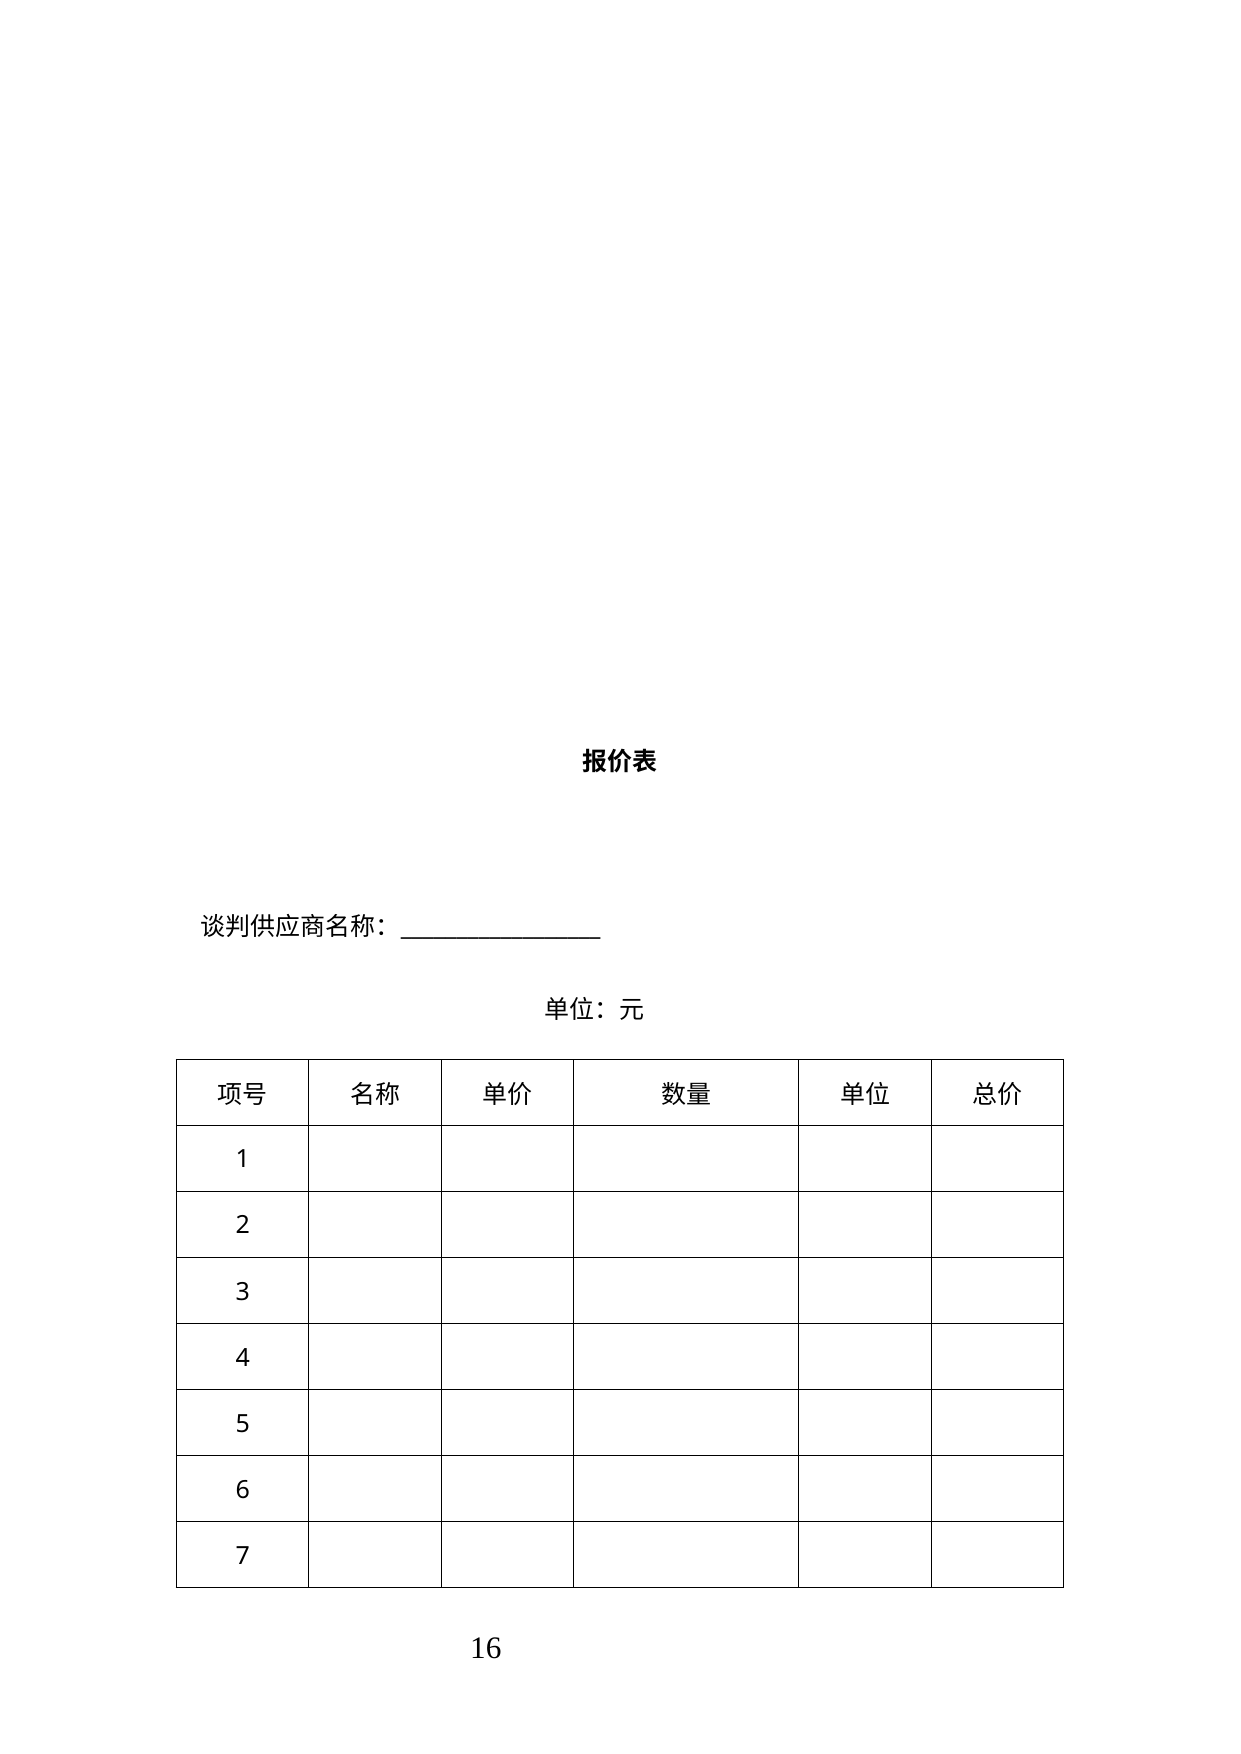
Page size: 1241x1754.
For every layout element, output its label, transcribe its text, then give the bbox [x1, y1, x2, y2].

table_cell [799, 1456, 931, 1521]
table_header 数量 [574, 1060, 798, 1125]
table_cell [574, 1126, 798, 1191]
table_header 总价 [932, 1060, 1063, 1125]
table_cell [574, 1456, 798, 1521]
table_cell 6 [177, 1456, 308, 1521]
table_cell [799, 1390, 931, 1455]
table_cell [442, 1258, 573, 1323]
table_cell [932, 1258, 1063, 1323]
table_header 单位 [799, 1060, 931, 1125]
table_cell [799, 1324, 931, 1389]
table_cell [574, 1390, 798, 1455]
text 单位：元 [187, 976, 1053, 1041]
table_cell 2 [177, 1192, 308, 1257]
table_cell [574, 1324, 798, 1389]
table_header 单价 [442, 1060, 573, 1125]
table_cell [309, 1522, 441, 1587]
table_cell 3 [177, 1258, 308, 1323]
table_header 项号 [177, 1060, 308, 1125]
table_cell [932, 1522, 1063, 1587]
table_cell [442, 1192, 573, 1257]
table_cell [309, 1390, 441, 1455]
table_cell [309, 1324, 441, 1389]
table_cell [932, 1324, 1063, 1389]
table_cell 1 [177, 1126, 308, 1191]
table_cell 7 [177, 1522, 308, 1587]
table_cell [574, 1192, 798, 1257]
table_cell [442, 1522, 573, 1587]
table_cell [309, 1456, 441, 1521]
text 报价表 [187, 727, 1053, 792]
table_cell [442, 1390, 573, 1455]
table_cell 5 [177, 1390, 308, 1455]
table_cell [309, 1258, 441, 1323]
table_cell [799, 1522, 931, 1587]
table_cell [932, 1192, 1063, 1257]
table_cell [932, 1456, 1063, 1521]
table_cell [309, 1126, 441, 1191]
table_cell [932, 1390, 1063, 1455]
table_cell [932, 1126, 1063, 1191]
table_header 名称 [309, 1060, 441, 1125]
table_cell [574, 1258, 798, 1323]
table_cell [442, 1324, 573, 1389]
table_cell [442, 1456, 573, 1521]
table_cell [799, 1126, 931, 1191]
table_cell [574, 1522, 798, 1587]
table_cell [442, 1126, 573, 1191]
table_cell [799, 1192, 931, 1257]
table_cell 4 [177, 1324, 308, 1389]
table_cell [309, 1192, 441, 1257]
text 谈判供应商名称：__________________ [187, 892, 1053, 957]
table_cell [799, 1258, 931, 1323]
